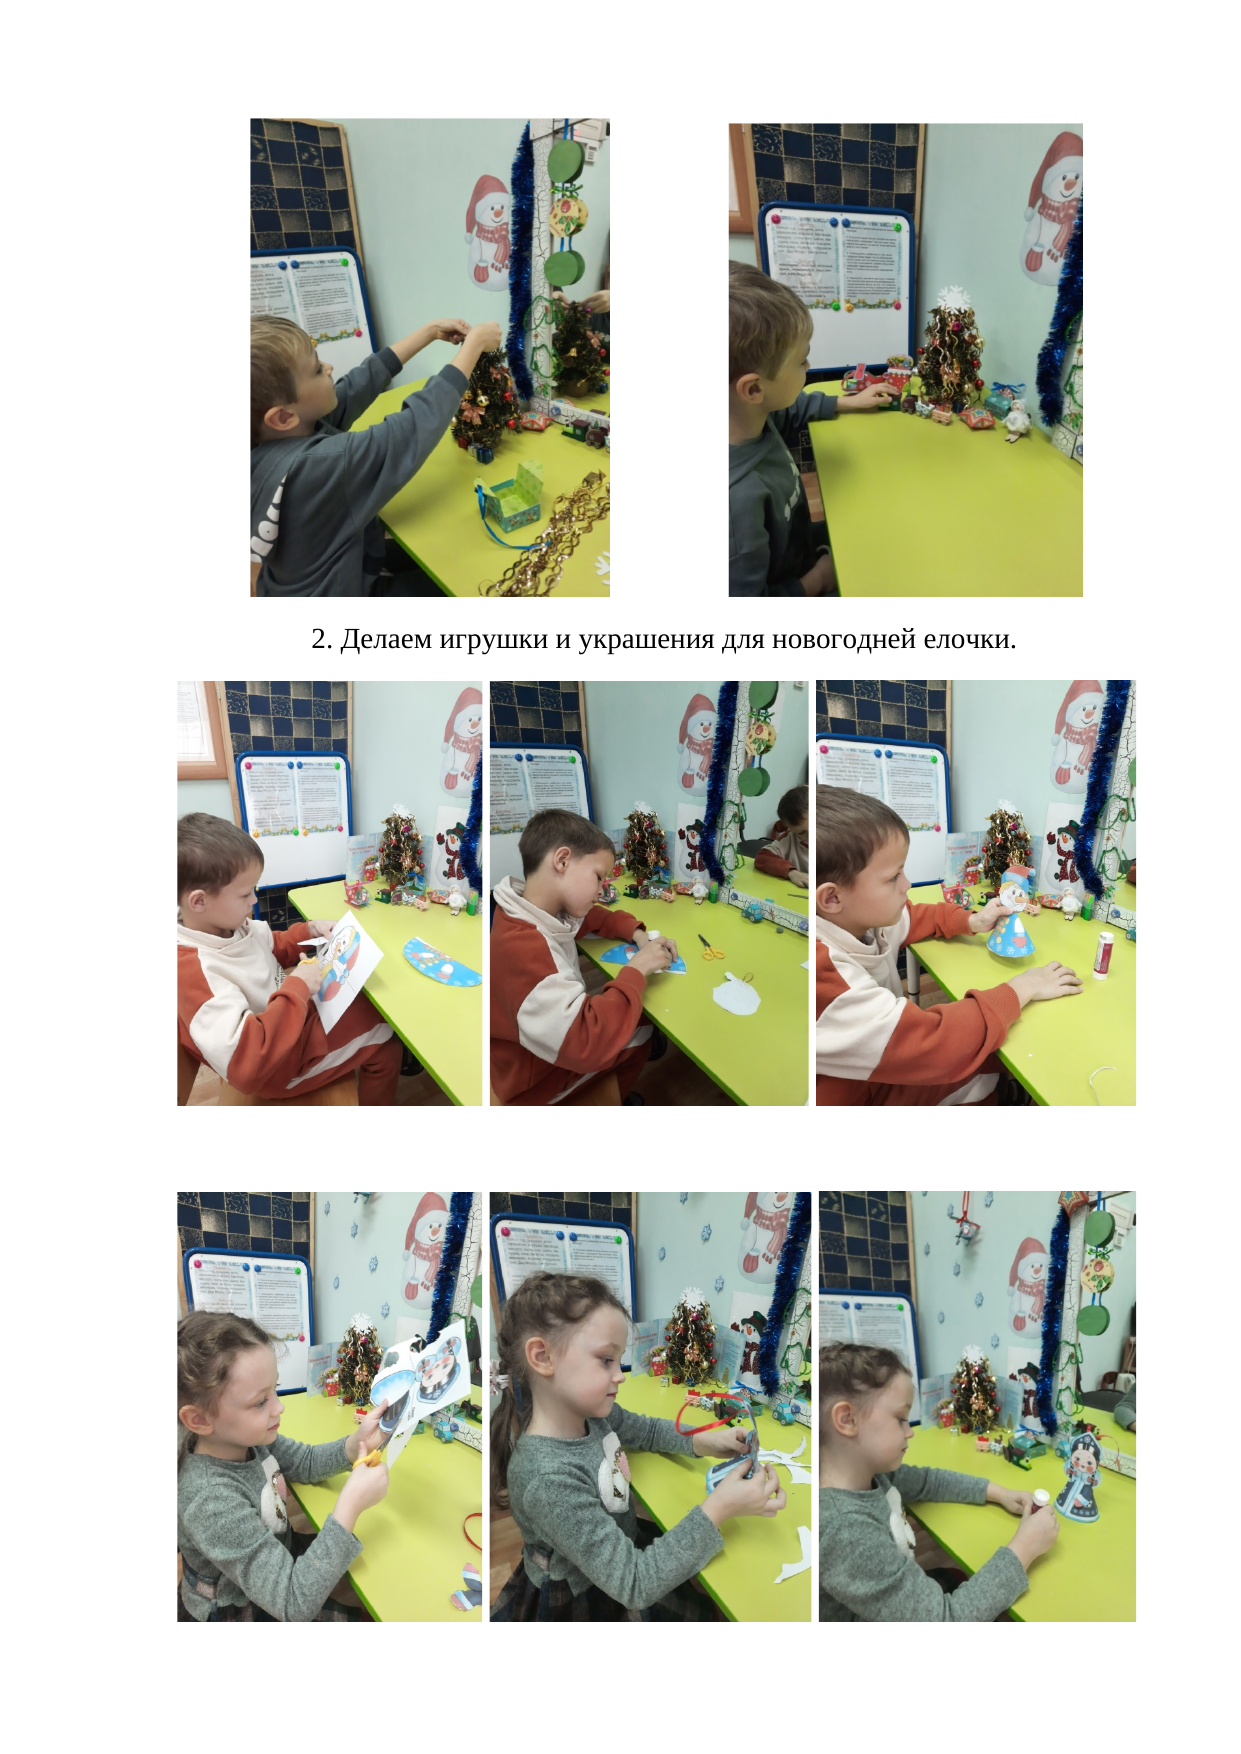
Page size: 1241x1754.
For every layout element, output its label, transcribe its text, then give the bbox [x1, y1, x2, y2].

picture [729, 124, 1083, 596]
picture [177, 681, 483, 1106]
picture [489, 1192, 812, 1622]
picture [251, 119, 610, 596]
picture [489, 681, 809, 1106]
text 2. Делаем игрушки и украшения для новогодней елочки. [177, 621, 1152, 655]
picture [177, 1192, 483, 1622]
picture [816, 680, 1137, 1106]
picture [818, 1191, 1137, 1622]
